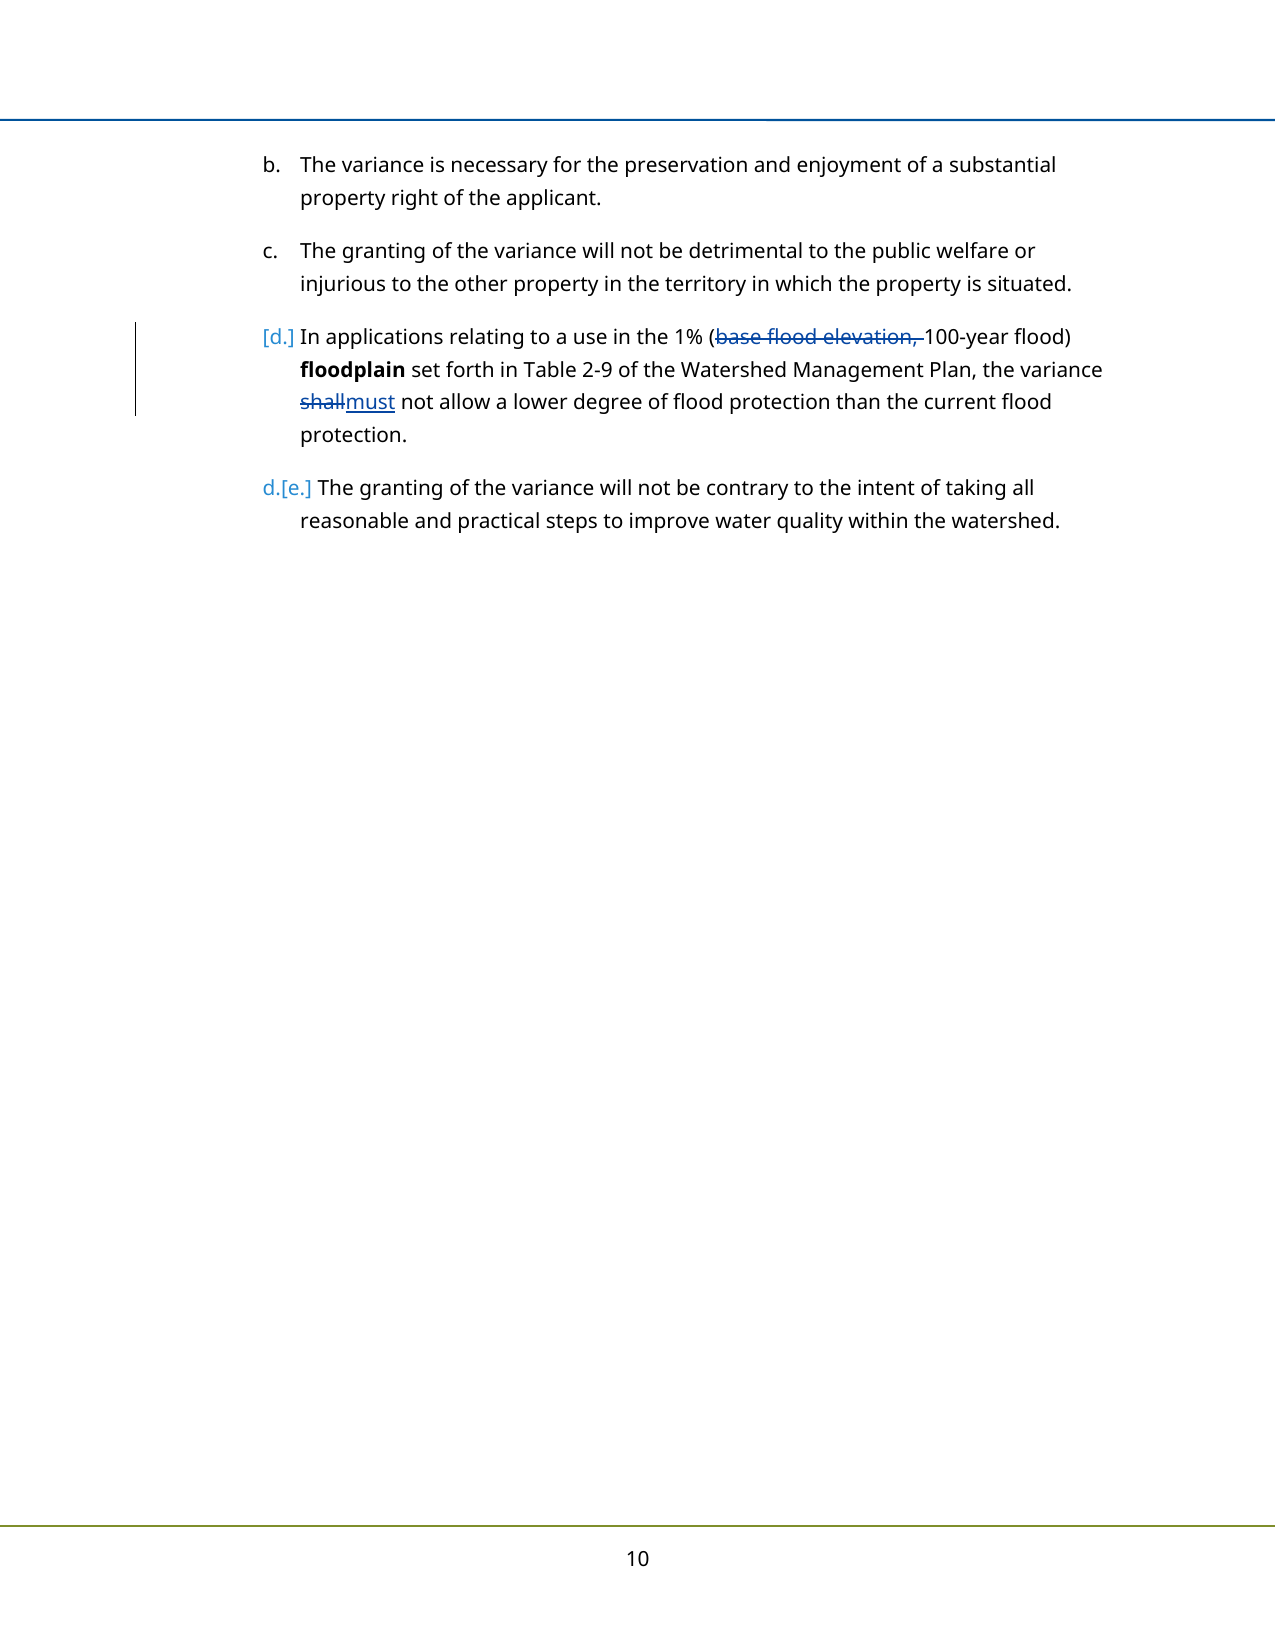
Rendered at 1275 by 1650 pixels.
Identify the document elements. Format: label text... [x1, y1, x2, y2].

list The granting of the variance will not be detrimental to the public welfare or injurious to the other property in the territory in which the property is situated. [262, 236, 1125, 297]
list In applications relating to a use in the 1% (100-year flood) floodplain set forth in Table 2-9 of the Watershed Management Plan, the variance not allow a lower degree of flood protection than the current flood protection. [262, 322, 1125, 448]
list The variance is necessary for the preservation and enjoyment of a substantial property right of the applicant. [262, 150, 1125, 211]
list The granting of the variance will not be contrary to the intent of taking all reasonable and practical steps to improve water quality within the watershed. [262, 473, 1125, 534]
